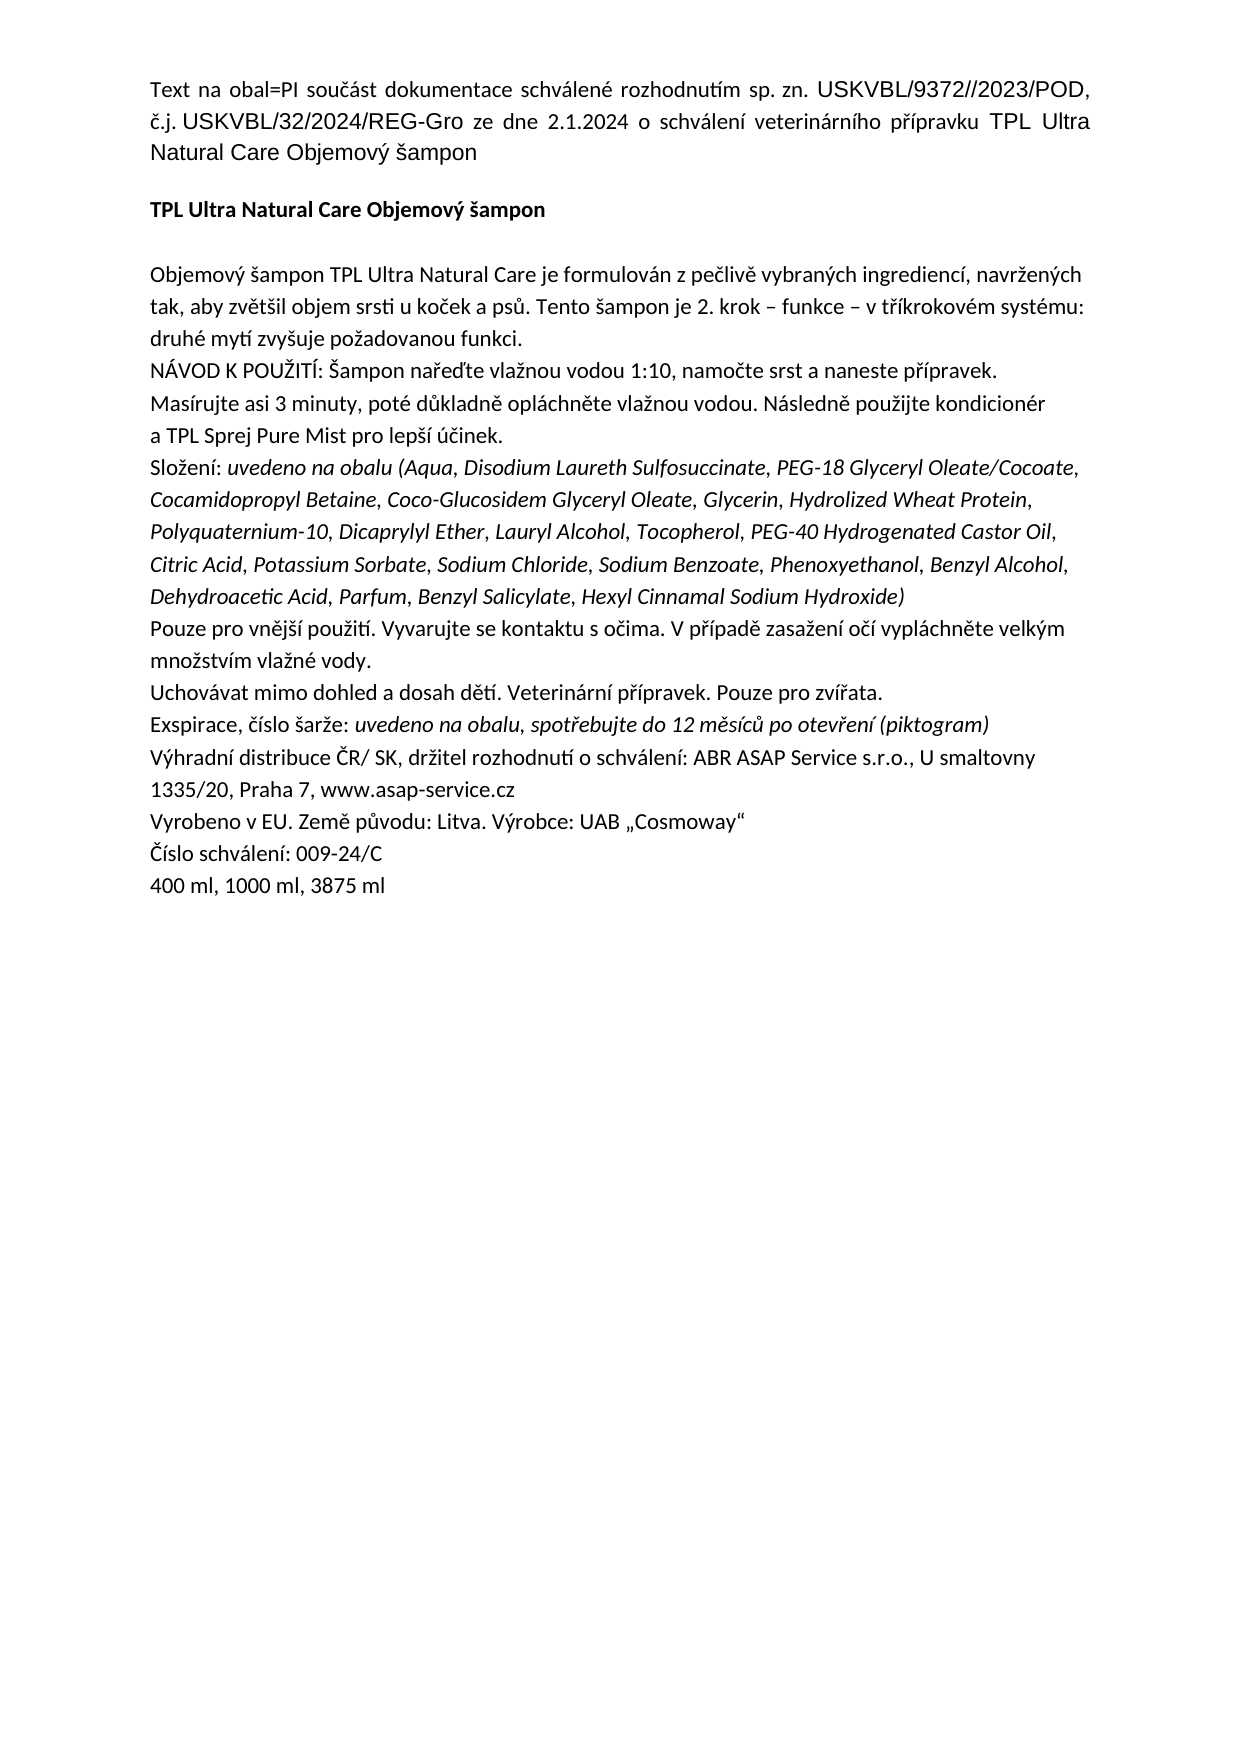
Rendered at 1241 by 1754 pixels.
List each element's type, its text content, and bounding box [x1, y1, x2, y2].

text Objemový šampon TPL Ultra Natural Care je formulován z pečlivě vybraných ingrediencí, navržených tak, aby zvětšil objem srsti u koček a psů. Tento šampon je 2. krok – funkce – v tříkrokovém systému: druhé mytí zvyšuje požadovanou funkci. [150, 260, 1090, 352]
text Uchovávat mimo dohled a dosah dětí. Veterinární přípravek. Pouze pro zvířata. [150, 678, 1090, 706]
text Složení: uvedeno na obalu (Aqua, Disodium Laureth Sulfosuccinate, PEG-18 Glyceryl Oleate/Cocoate, Cocamidopropyl Betaine, Coco-Glucosidem Glyceryl Oleate, Glycerin, Hydrolized Wheat Protein, Polyquaternium-10, Dicaprylyl Ether, Lauryl Alcohol, Tocopherol, PEG-40 Hydrogenated Castor Oil, Citric Acid, Potassium Sorbate, Sodium Chloride, Sodium Benzoate, Phenoxyethanol, Benzyl Alcohol, Dehydroacetic Acid, Parfum, Benzyl Salicylate, Hexyl Cinnamal Sodium Hydroxide) [150, 453, 1090, 610]
text Vyrobeno v EU. Země původu: Litva. Výrobce: UAB „Cosmoway“ [150, 807, 1090, 835]
text 400 ml, 1000 ml, 3875 ml [150, 872, 1090, 899]
text TPL Ultra Natural Care Objemový šampon [150, 196, 1090, 224]
text Pouze pro vnější použití. Vyvarujte se kontaktu s očima. V případě zasažení očí vypláchněte velkým množstvím vlažné vody. [150, 614, 1090, 674]
text Exspirace, číslo šarže: uvedeno na obalu, spotřebujte do 12 měsíců po otevření (piktogram) [150, 711, 1090, 739]
text Číslo schválení: 009-24/C [150, 839, 1090, 867]
text NÁVOD K POUŽITÍ: Šampon nařeďte vlažnou vodou 1:10, namočte srst a naneste přípravek. Masírujte asi 3 minuty, poté důkladně opláchněte vlažnou vodou. Následně použijte kondicionér a TPL Sprej Pure Mist pro lepší účinek. [150, 357, 1090, 449]
text Výhradní distribuce ČR/ SK, držitel rozhodnutí o schválení: ABR ASAP Service s.r.o., U smaltovny 1335/20, Praha 7, www.asap-service.cz [150, 743, 1090, 803]
